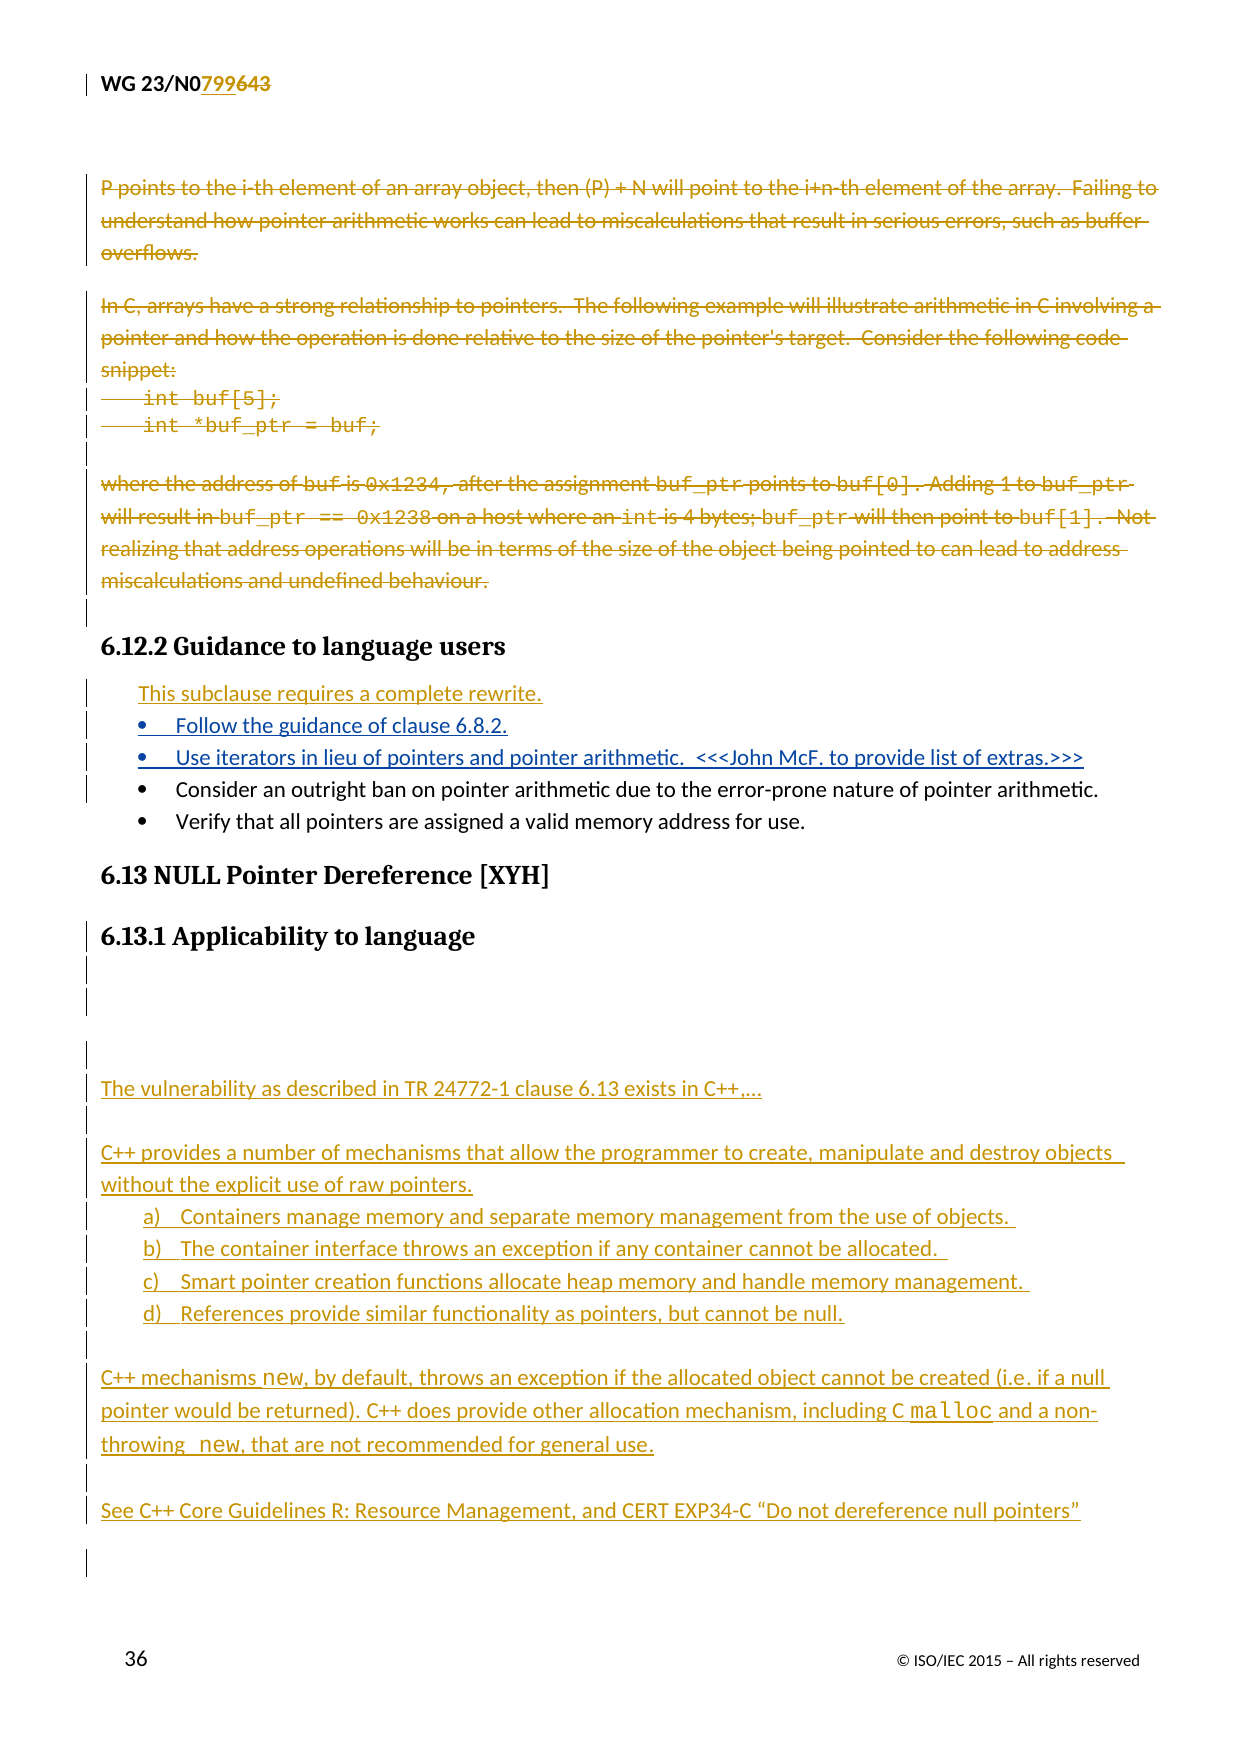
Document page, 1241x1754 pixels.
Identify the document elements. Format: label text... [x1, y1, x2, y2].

subtitle 6.13.1 Applicability to language [101, 921, 1164, 952]
subtitle 6.12.2 Guidance to language users [101, 631, 1164, 662]
list Verify that all pointers are assigned a valid memory address for use. [138, 807, 1164, 835]
subtitle 6.13 NULL Pointer Dereference [XYH] [101, 860, 1164, 892]
list Consider an outright ban on pointer arithmetic due to the error-prone nature of pointer arithmetic. [138, 775, 1164, 803]
